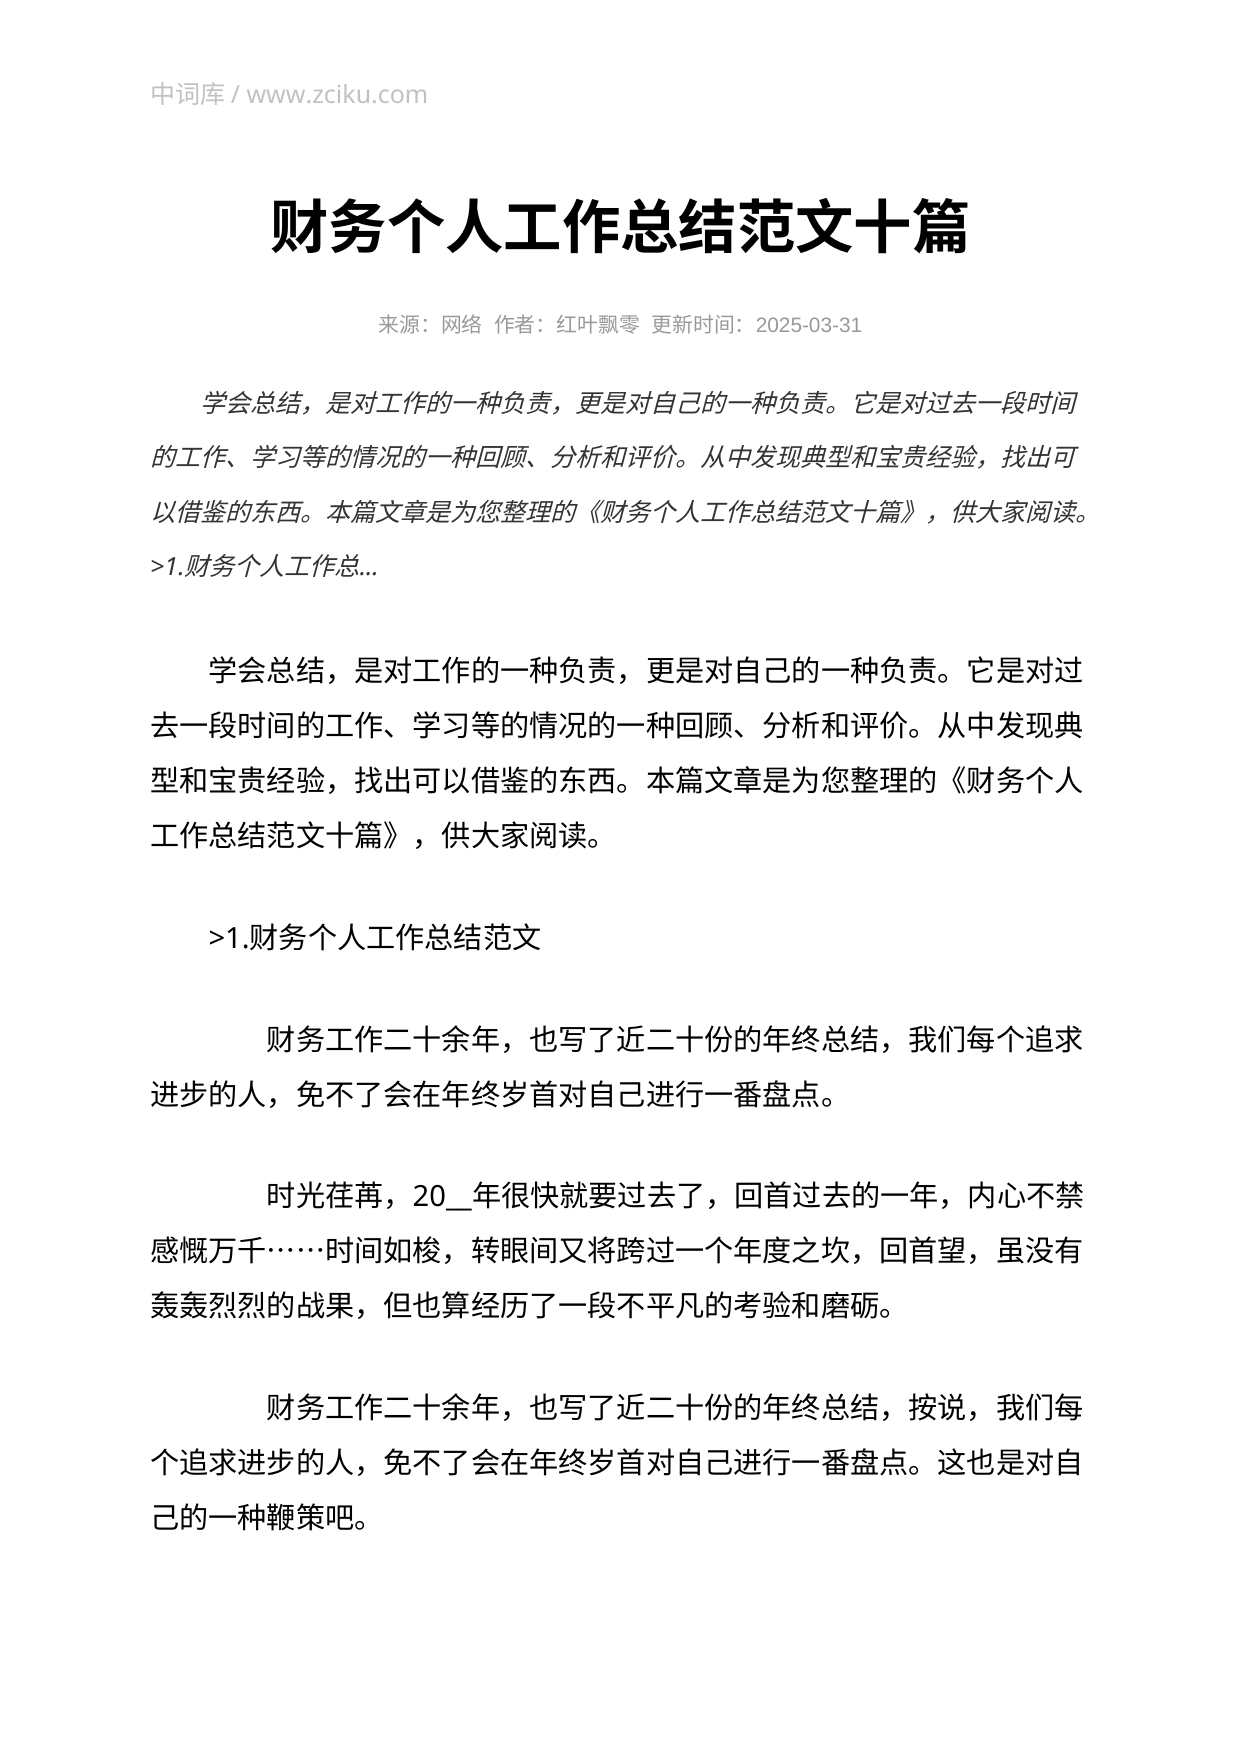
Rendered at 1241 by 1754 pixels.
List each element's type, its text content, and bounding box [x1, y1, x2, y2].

text 学会总结，是对工作的一种负责，更是对自己的一种负责。它是对过去一段时间的工作、学习等的情况的一种回顾、分析和评价。从中发现典型和宝贵经验，找出可以借鉴的东西。本篇文章是为您整理的《财务个人工作总结范文十篇》，供大家阅读。>1.财务个人工作总... [150, 383, 1090, 583]
text >1.财务个人工作总结范文 [150, 914, 1090, 957]
subtitle 财务个人工作总结范文十篇 [150, 181, 1090, 266]
text 来源：网络 作者：红叶飘零 更新时间：2025-03-31 [150, 313, 1090, 337]
text 财务工作二十余年，也写了近二十份的年终总结，我们每个追求进步的人，免不了会在年终岁首对自己进行一番盘点。 [150, 1016, 1090, 1113]
text 时光荏苒，20__年很快就要过去了，回首过去的一年，内心不禁感慨万千……时间如梭，转眼间又将跨过一个年度之坎，回首望，虽没有轰轰烈烈的战果，但也算经历了一段不平凡的考验和磨砺。 [150, 1173, 1090, 1325]
text 财务工作二十余年，也写了近二十份的年终总结，按说，我们每个追求进步的人，免不了会在年终岁首对自己进行一番盘点。这也是对自己的一种鞭策吧。 [150, 1384, 1090, 1537]
text 学会总结，是对工作的一种负责，更是对自己的一种负责。它是对过去一段时间的工作、学习等的情况的一种回顾、分析和评价。从中发现典型和宝贵经验，找出可以借鉴的东西。本篇文章是为您整理的《财务个人工作总结范文十篇》，供大家阅读。 [150, 648, 1090, 855]
